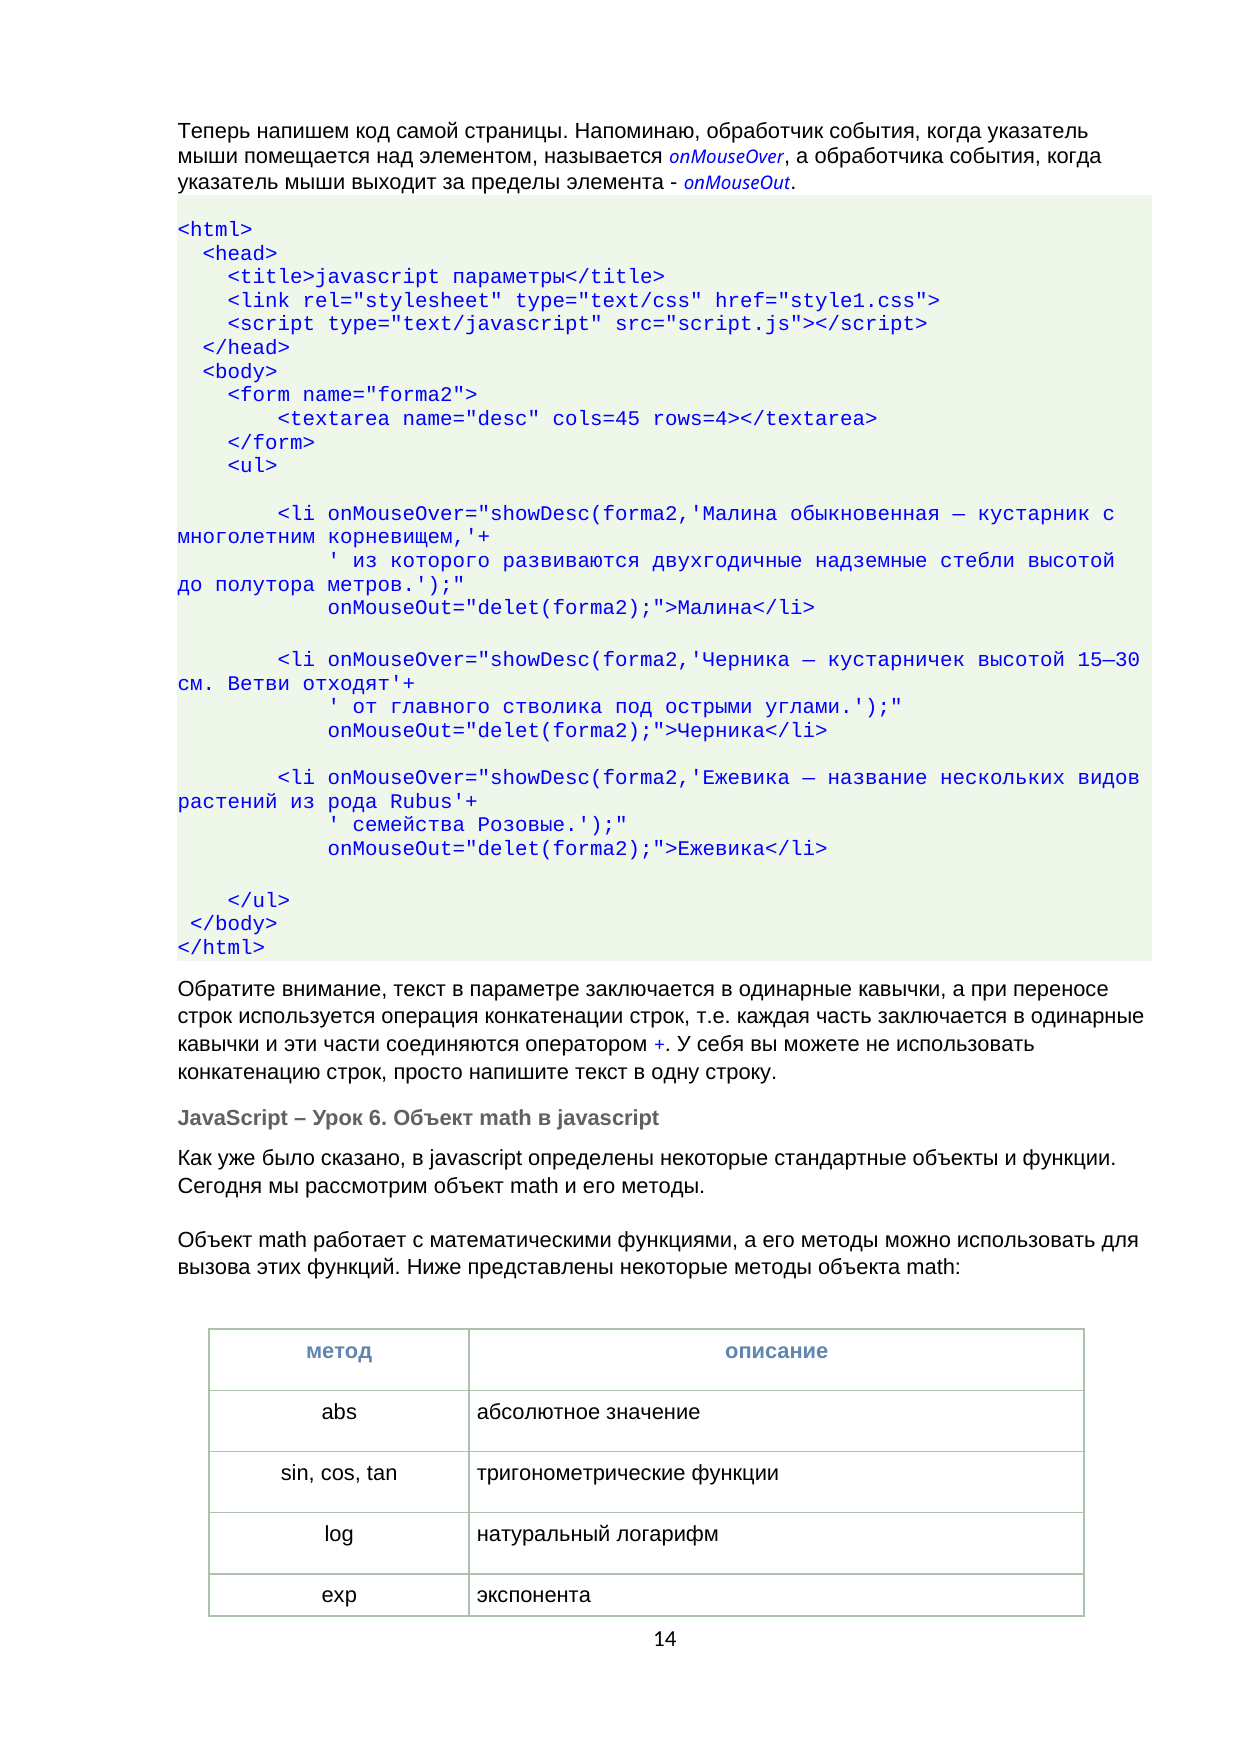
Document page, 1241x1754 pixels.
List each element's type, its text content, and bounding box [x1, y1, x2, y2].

text <link rel="stylesheet" type="text/css" href="style1.css"> [177, 290, 1152, 313]
text <ul> [177, 455, 1152, 479]
text ' семейства Розовые.');" [177, 814, 1152, 838]
text <head> [177, 242, 1152, 266]
table_cell sin, cos, tan [210, 1452, 468, 1512]
subtitle JavaScript – Урок 6. Объект math в javascript [177, 1104, 1152, 1130]
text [177, 118, 1152, 195]
text ' из которого развиваются двухгодичные надземные стебли высотой до полутора метров.');" [177, 550, 1152, 597]
table_cell log [210, 1513, 468, 1573]
text onMouseOut="delet(forma2);">Малина</li> [177, 597, 1152, 621]
text </head> [177, 337, 1152, 361]
text </html> [177, 937, 1152, 961]
text Обратите внимание, текст в параметре заключается в одинарные кавычки, а при переносе строк используется операция конкатенации строк, т.е. каждая часть заключается в одинарные кавычки и эти части соединяются оператором +. У себя вы можете не использовать конкатенацию строк, просто напишите текст в одну строку. [177, 976, 1152, 1084]
table_cell экспонента [470, 1575, 1083, 1615]
text Как уже было сказано, в javascript определены некоторые стандартные объекты и функции. Сегодня мы рассмотрим объект math и его методы. Объект math работает с математическими функциями, а его методы можно использовать для вызова этих функций. Ниже представлены некоторые методы объекта math: [177, 1145, 1152, 1309]
text <form name="forma2"> [177, 384, 1152, 408]
text <textarea name="desc" cols=45 rows=4></textarea> [177, 408, 1152, 432]
text onMouseOut="delet(forma2);">Черника</li> [177, 720, 1152, 743]
text <body> [177, 361, 1152, 384]
text <html> [177, 219, 1152, 242]
text onMouseOut="delet(forma2);">Ежевика</li> [177, 838, 1152, 862]
text <title>javascript параметры</title> [177, 266, 1152, 290]
text </ul> [177, 890, 1152, 913]
text <script type="text/javascript" src="script.js"></script> [177, 313, 1152, 337]
text </body> [177, 913, 1152, 937]
text <li onMouseOver="showDesc(forma2,'Ежевика — название нескольких видов растений из рода Rubus'+ [177, 767, 1152, 814]
table_cell абсолютное значение [470, 1391, 1083, 1451]
table_cell abs [210, 1391, 468, 1451]
text <li onMouseOver="showDesc(forma2,'Черника — кустарничек высотой 15—30 см. Ветви отходят'+ [177, 649, 1152, 696]
table_header метод [210, 1330, 468, 1389]
text ' от главного стволика под острыми углами.');" [177, 696, 1152, 720]
table_cell exp [210, 1575, 468, 1615]
table_cell тригонометрические функции [470, 1452, 1083, 1512]
table_header описание [470, 1330, 1083, 1389]
text </form> [177, 432, 1152, 455]
table_cell натуральный логарифм [470, 1513, 1083, 1573]
text <li onMouseOver="showDesc(forma2,'Малина обыкновенная — кустарник с многолетним корневищем,'+ [177, 503, 1152, 550]
